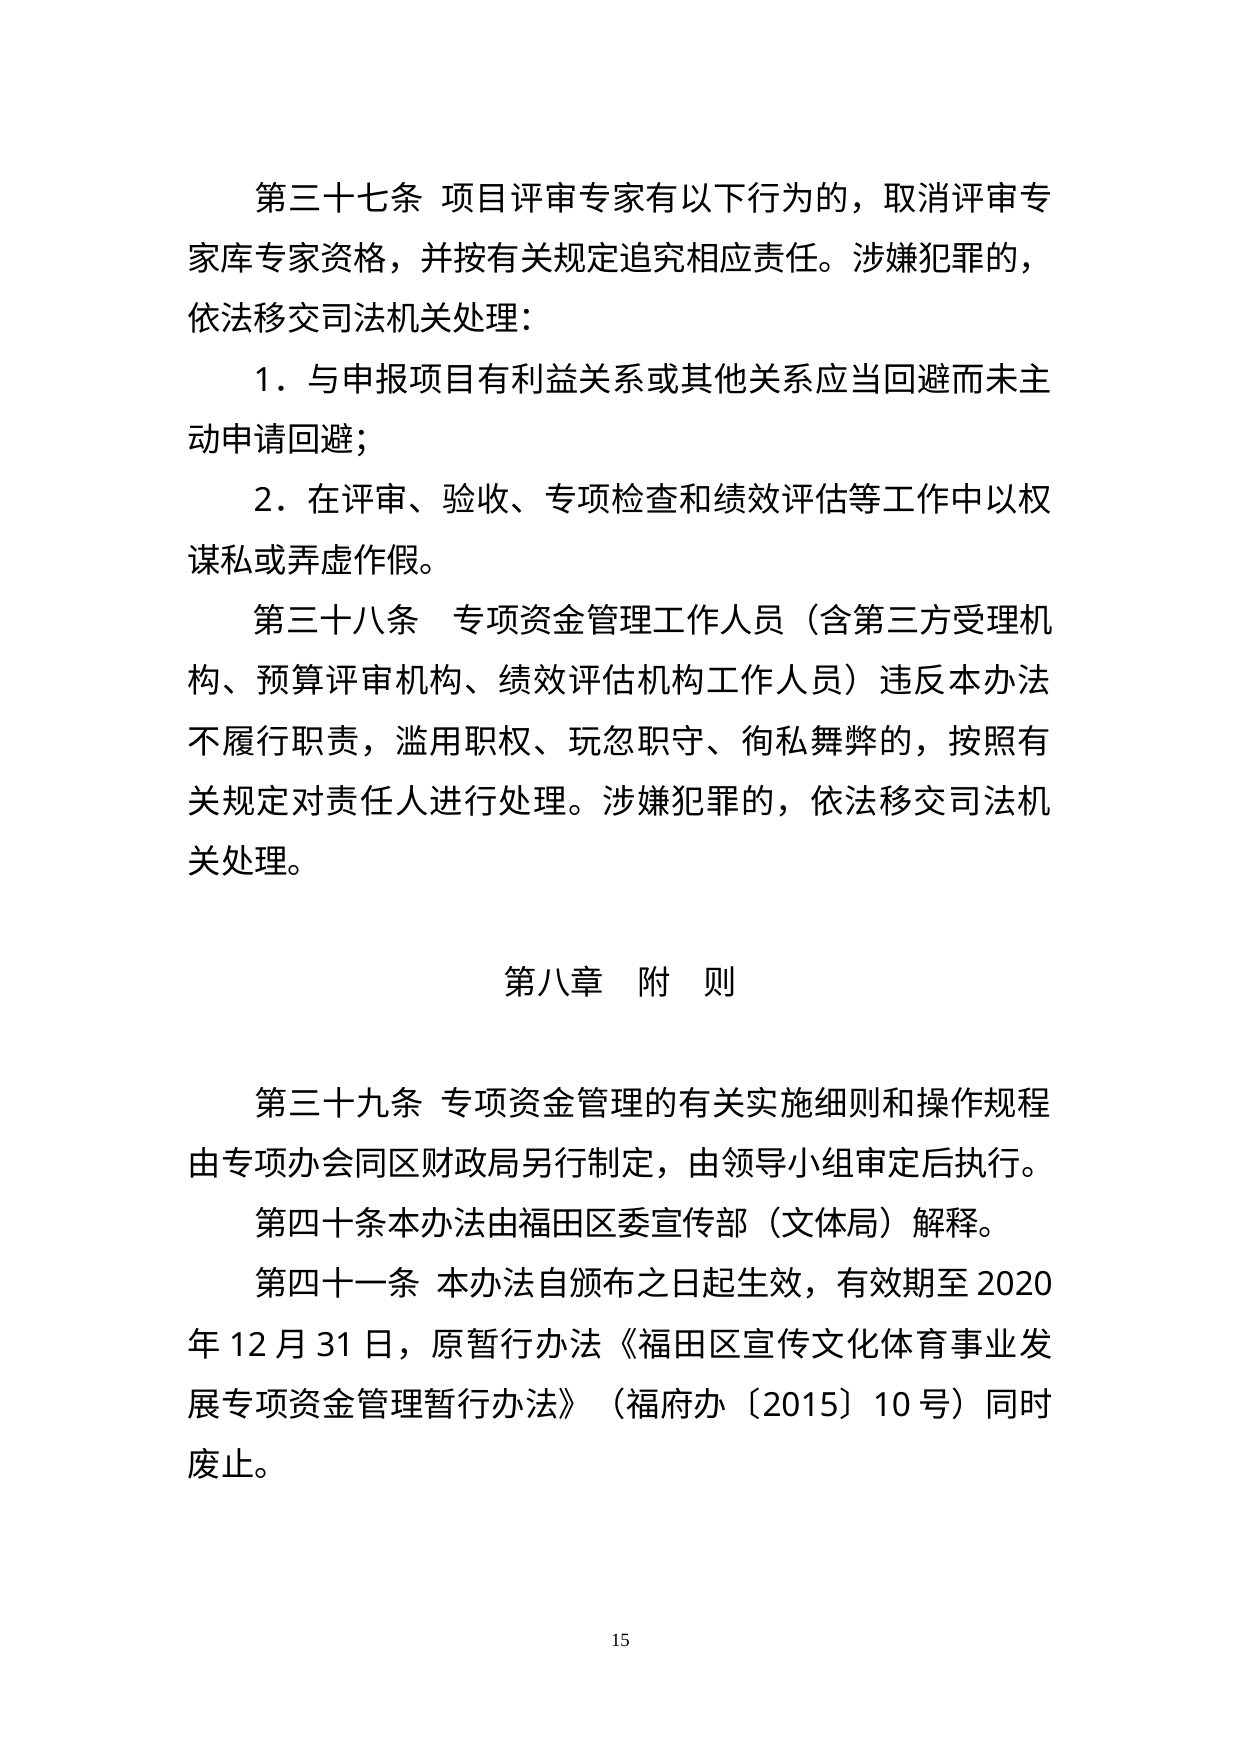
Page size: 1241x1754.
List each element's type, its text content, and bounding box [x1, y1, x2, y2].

text 第三十八条 专项资金管理工作人员（含第三方受理机构、预算评审机构、绩效评估机构工作人员）违反本办法，不履行职责，滥用职权、玩忽职守、徇私舞弊的，按照有关规定对责任人进行处理。涉嫌犯罪的，依法移交司法机关处理。 [187, 584, 1053, 886]
text 第三十七条 项目评审专家有以下行为的，取消评审专家库专家资格，并按有关规定追究相应责任。涉嫌犯罪的，依法移交司法机关处理： [187, 162, 1053, 343]
text 2．在评审、验收、专项检查和绩效评估等工作中以权谋私或弄虚作假。 [187, 463, 1053, 584]
text 第四十一条 本办法自颁布之日起生效，有效期至2020年12月31日，原暂行办法《福田区宣传文化体育事业发展专项资金管理暂行办法》（福府办〔2015〕10号）同时废止。 [187, 1248, 1053, 1489]
text 1．与申报项目有利益关系或其他关系应当回避而未主动申请回避； [187, 343, 1053, 463]
text 第三十九条 专项资金管理的有关实施细则和操作规程由专项办会同区财政局另行制定，由领导小组审定后执行。 [187, 1067, 1053, 1187]
text 第八章 附 则 [187, 946, 1053, 1006]
text 第四十条本办法由福田区委宣传部（文体局）解释。 [187, 1187, 1053, 1248]
